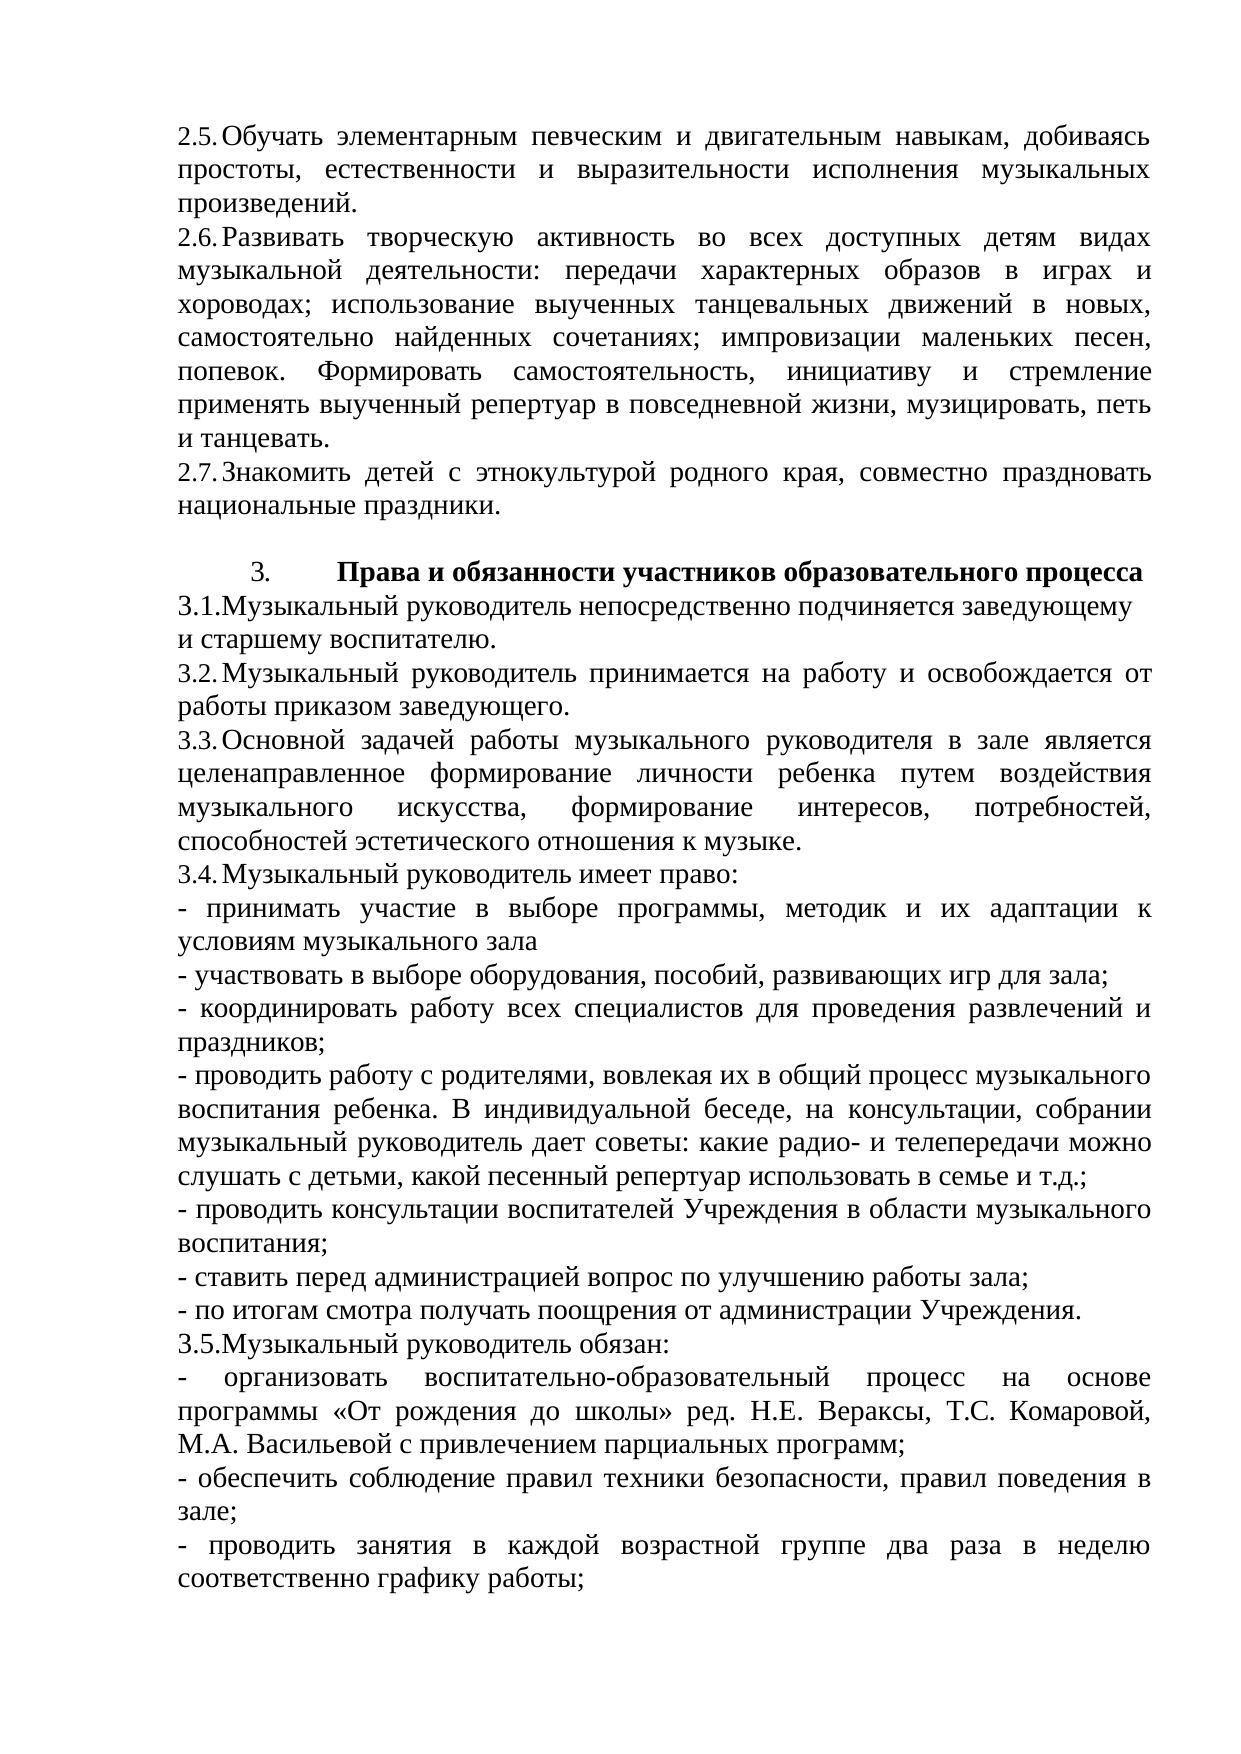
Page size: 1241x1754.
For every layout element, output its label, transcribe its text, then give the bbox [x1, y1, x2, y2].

list участвовать в выборе оборудования, пособий, развивающих игр для зала; [177, 957, 1240, 990]
list Развивать творческую активность во всех доступных детям видах музыкальной деятельности: передачи характерных образов в играх и хороводах; использование выученных танцевальных движений в новых, самостоятельно найденных сочетаниях; импровизации маленьких песен, попевок. Формировать самостоятельность, инициативу и стремление применять выученный репертуар в повседневной жизни, музицировать, петь и танцевать. [177, 219, 1152, 453]
list координировать работу всех специалистов для проведения развлечений и праздников; [177, 990, 1152, 1057]
list Музыкальный руководитель принимается на работу и освобождается от работы приказом заведующего. [177, 655, 1152, 722]
list Обучать элементарным певческим и двигательным навыкам, добиваясь простоты, естественности и выразительности исполнения музыкальных произведений. [177, 118, 1151, 219]
list ставить перед администрацией вопрос по улучшению работы зала; [177, 1259, 1240, 1292]
list Музыкальный руководитель имеет право: [177, 856, 1240, 890]
list Знакомить детей с этнокультурой родного края, совместно праздновать национальные праздники. [177, 454, 1152, 521]
list принимать участие в выборе программы, методик и их адаптации к условиям музыкального зала [177, 890, 1152, 957]
list проводить работу с родителями, вовлекая их в общий процесс музыкального воспитания ребенка. В индивидуальной беседе, на консультации, собрании музыкальный руководитель дает советы: какие радио- и телепередачи можно слушать с детьми, какой песенный репертуар использовать в семье и т.д.; [177, 1057, 1152, 1192]
list проводить занятия в каждой возрастной группе два раза в неделю соответственно графику работы; [177, 1527, 1151, 1594]
list обеспечить соблюдение правил техники безопасности, правил поведения в зале; [177, 1460, 1152, 1527]
list проводить консультации воспитателей Учреждения в области музыкального воспитания; [177, 1192, 1152, 1259]
list организовать воспитательно-образовательный процесс на основе программы «От рождения до школы» ред. Н.Е. Вераксы, Т.С. Комаровой, М.А. Васильевой с привлечением парциальных программ; [177, 1359, 1152, 1460]
list по итогам смотра получать поощрения от администрации Учреждения. 3.5.Музыкальный руководитель обязан: [177, 1292, 1082, 1359]
list Права и обязанности участников образовательного процесса 3.1.Музыкальный руководитель непосредственно подчиняется заведующему и старшему воспитателю. [177, 554, 1152, 655]
list Основной задачей работы музыкального руководителя в зале является целенаправленное формирование личности ребенка путем воздействия музыкального искусства, формирование интересов, потребностей, способностей эстетического отношения к музыке. [177, 722, 1152, 856]
